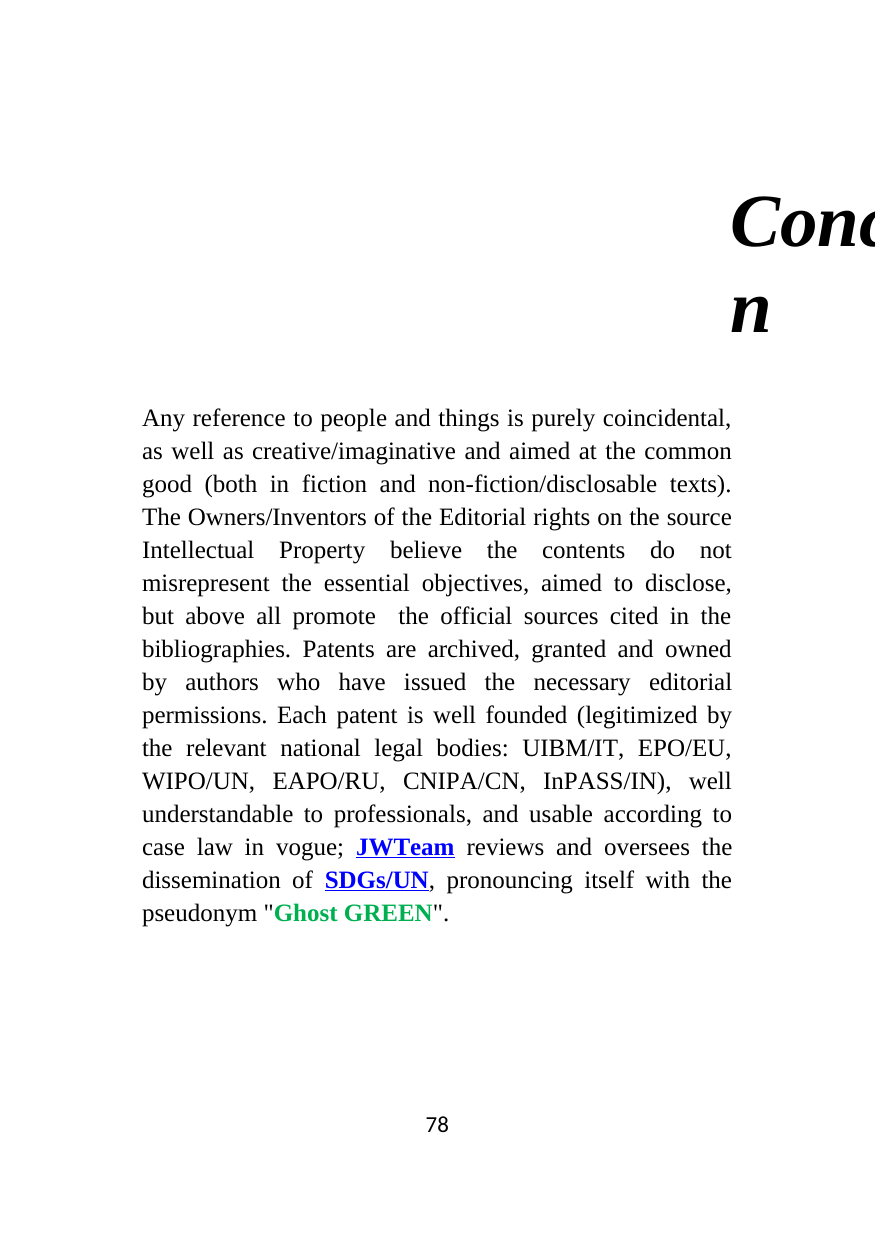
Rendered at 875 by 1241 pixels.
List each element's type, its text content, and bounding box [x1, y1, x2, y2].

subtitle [730, 177, 874, 350]
text Any reference to people and things is purely coincidental, as well as creative/imaginative and aimed at the common good (both in fiction and non-fiction/disclosable texts). The Owners/Inventors of the Editorial rights on the source Intellectual Property believe the contents do not misrepresent the essential objectives, aimed to disclose, but above all promote the official sources cited in the bibliographies. Patents are archived, granted and owned by authors who have issued the necessary editorial permissions. Each patent is well founded (legitimized by the relevant national legal bodies: UIBM/IT, EPO/EU, WIPO/UN, EAPO/RU, CNIPA/CN, InPASS/IN), well understandable to professionals, and usable according to case law in vogue; JWTeam reviews and oversees the dissemination of SDGs/UN, pronouncing itself with the pseudonym "Ghost GREEN". [142, 403, 732, 927]
